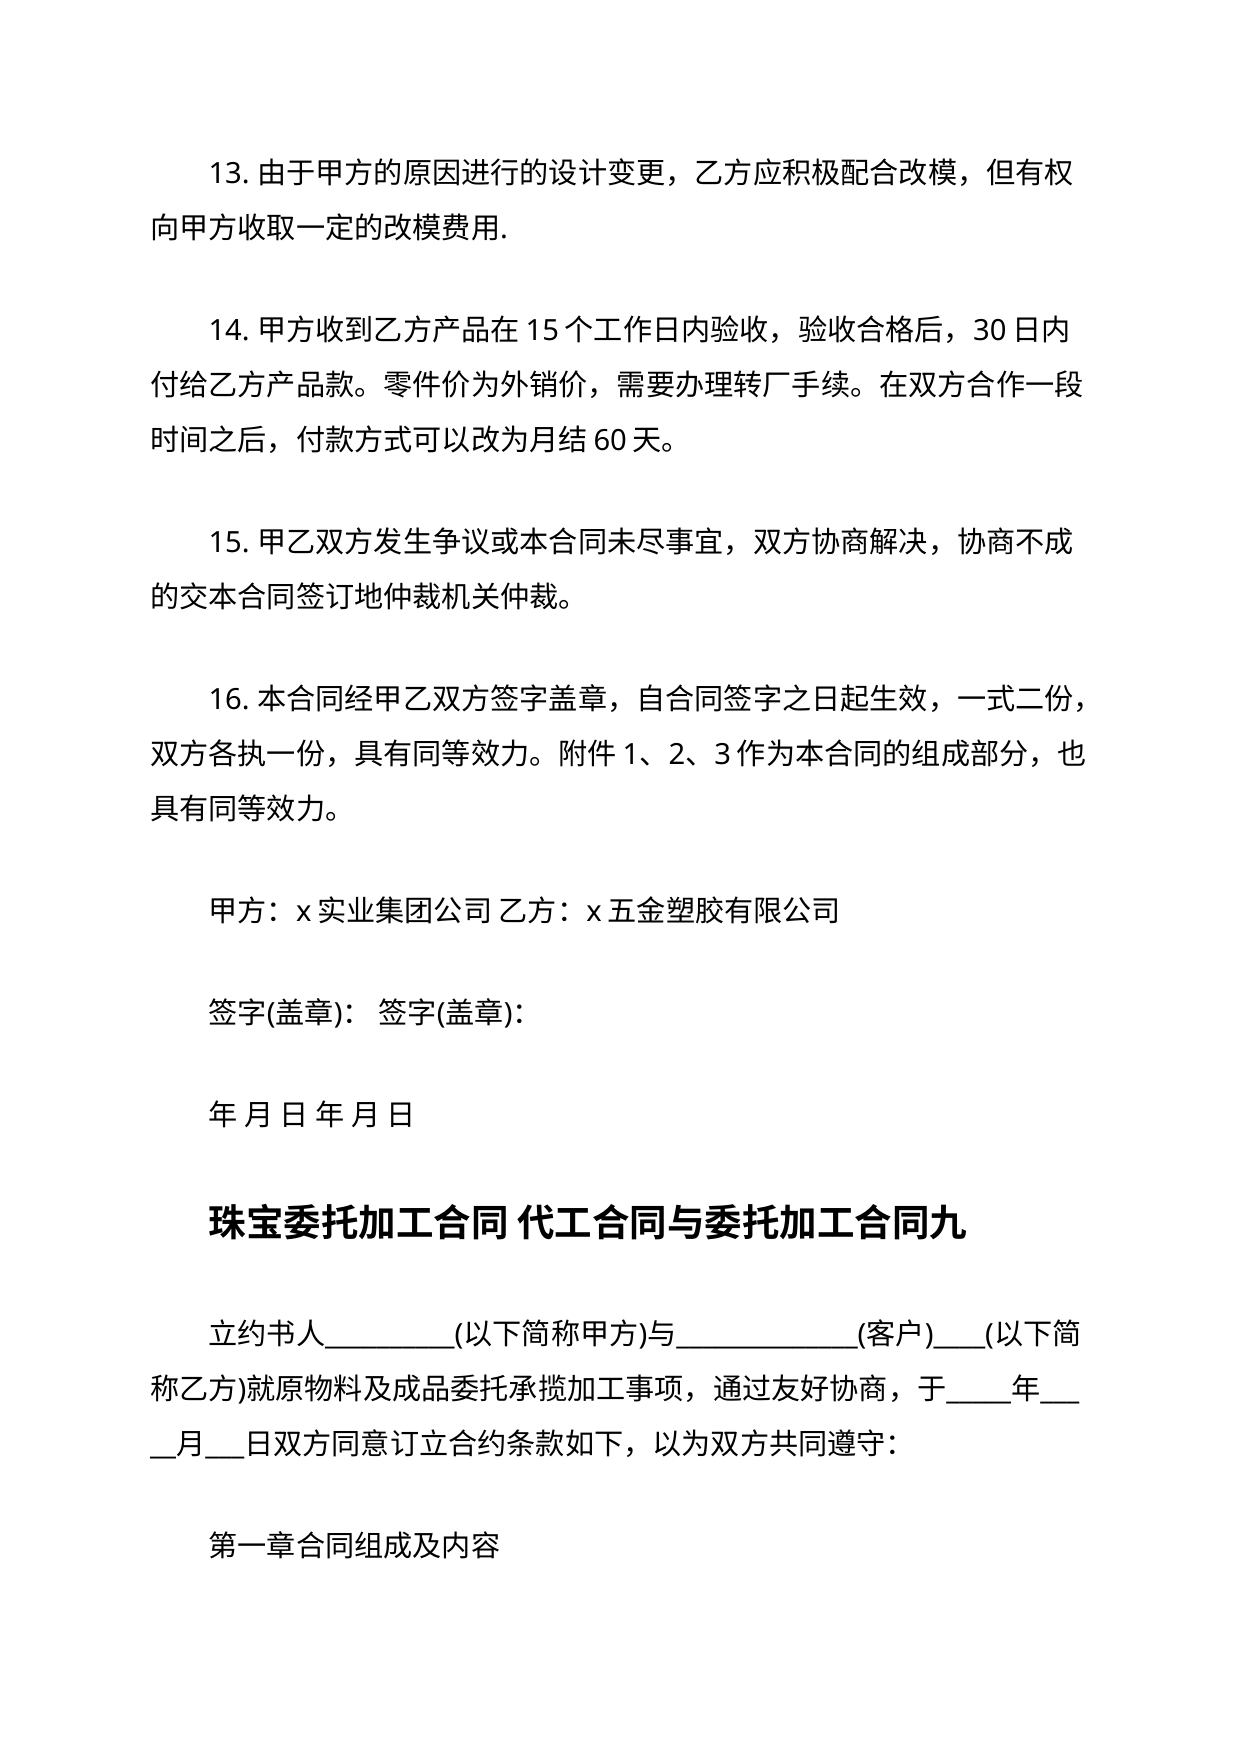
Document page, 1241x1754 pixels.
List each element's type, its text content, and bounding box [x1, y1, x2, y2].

text 年 月 日 年 月 日 [150, 1091, 1090, 1134]
text 16. 本合同经甲乙双方签字盖章，自合同签字之日起生效，一式二份，双方各执一份，具有同等效力。附件1、2、3作为本合同的组成部分，也具有同等效力。 [150, 676, 1090, 828]
text 签字(盖章)： 签字(盖章)： [150, 989, 1090, 1032]
text 珠宝委托加工合同 代工合同与委托加工合同九 [150, 1193, 1090, 1247]
text 14. 甲方收到乙方产品在15个工作日内验收，验收合格后，30日内付给乙方产品款。零件价为外销价，需要办理转厂手续。在双方合作一段时间之后，付款方式可以改为月结60天。 [150, 307, 1090, 459]
text 甲方：x实业集团公司 乙方：x五金塑胶有限公司 [150, 887, 1090, 930]
text 第一章合同组成及内容 [150, 1522, 1090, 1565]
text 15. 甲乙双方发生争议或本合同未尽事宜，双方协商解决，协商不成的交本合同签订地仲裁机关仲裁。 [150, 519, 1090, 616]
text 立约书人__________(以下简称甲方)与______________(客户)____(以下简称乙方)就原物料及成品委托承揽加工事项，通过友好协商，于_____年_____月___日双方同意订立合约条款如下，以为双方共同遵守： [150, 1311, 1090, 1463]
text 13. 由于甲方的原因进行的设计变更，乙方应积极配合改模，但有权向甲方收取一定的改模费用. [150, 150, 1090, 247]
